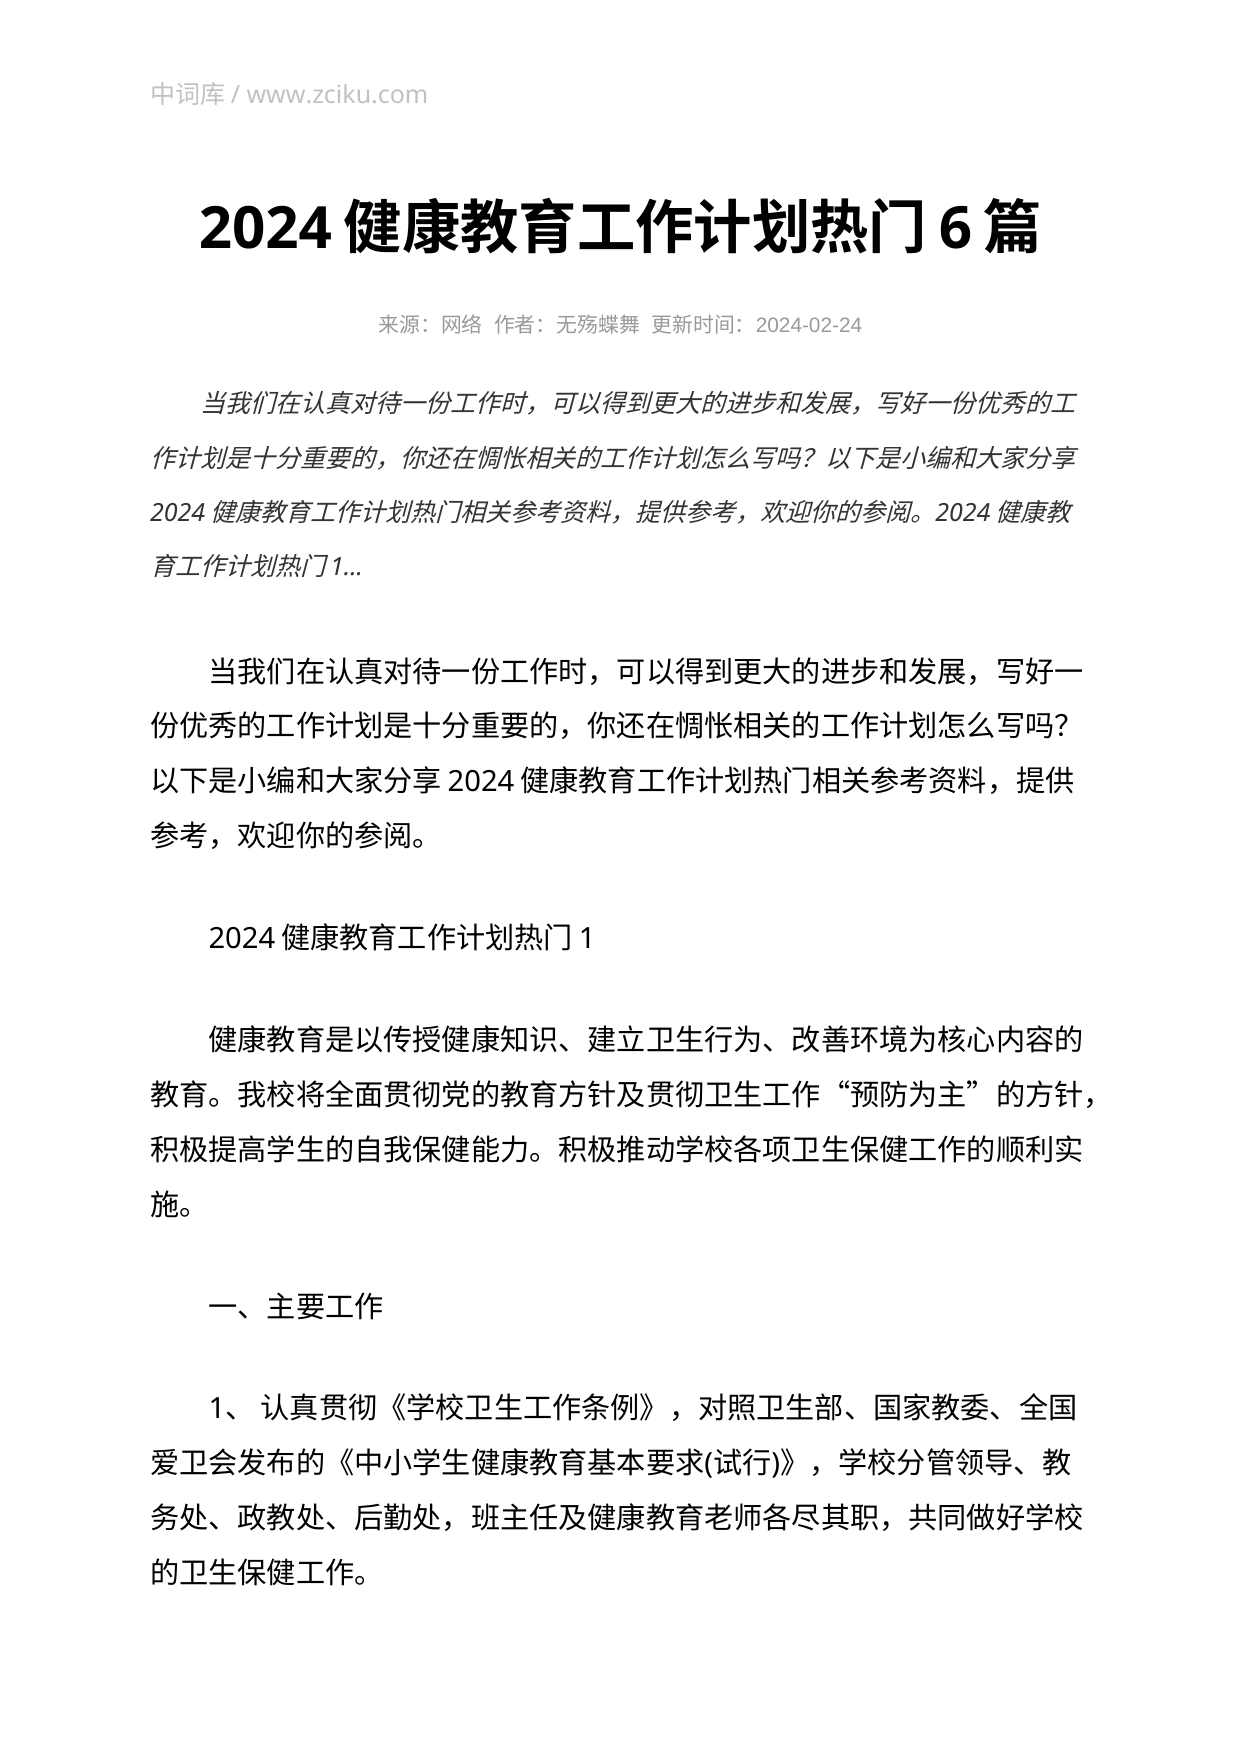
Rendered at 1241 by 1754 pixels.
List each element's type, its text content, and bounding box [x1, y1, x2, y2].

text 来源：网络 作者：无殇蝶舞 更新时间：2024-02-24 [150, 313, 1090, 337]
text 健康教育是以传授健康知识、建立卫生行为、改善环境为核心内容的教育。我校将全面贯彻党的教育方针及贯彻卫生工作“预防为主”的方针，积极提高学生的自我保健能力。积极推动学校各项卫生保健工作的顺利实施。 [150, 1017, 1090, 1224]
subtitle 2024健康教育工作计划热门6篇 [150, 181, 1090, 266]
text 一、主要工作 [150, 1283, 1090, 1325]
text 2024健康教育工作计划热门1 [150, 915, 1090, 957]
text 当我们在认真对待一份工作时，可以得到更大的进步和发展，写好一份优秀的工作计划是十分重要的，你还在惆怅相关的工作计划怎么写吗？以下是小编和大家分享2024健康教育工作计划热门相关参考资料，提供参考，欢迎你的参阅。 [150, 648, 1090, 855]
text 当我们在认真对待一份工作时，可以得到更大的进步和发展，写好一份优秀的工作计划是十分重要的，你还在惆怅相关的工作计划怎么写吗？以下是小编和大家分享2024健康教育工作计划热门相关参考资料，提供参考，欢迎你的参阅。2024健康教育工作计划热门1... [150, 384, 1090, 583]
text 1、 认真贯彻《学校卫生工作条例》，对照卫生部、国家教委、全国爱卫会发布的《中小学生健康教育基本要求(试行)》，学校分管领导、教务处、政教处、后勤处，班主任及健康教育老师各尽其职，共同做好学校的卫生保健工作。 [150, 1385, 1090, 1592]
